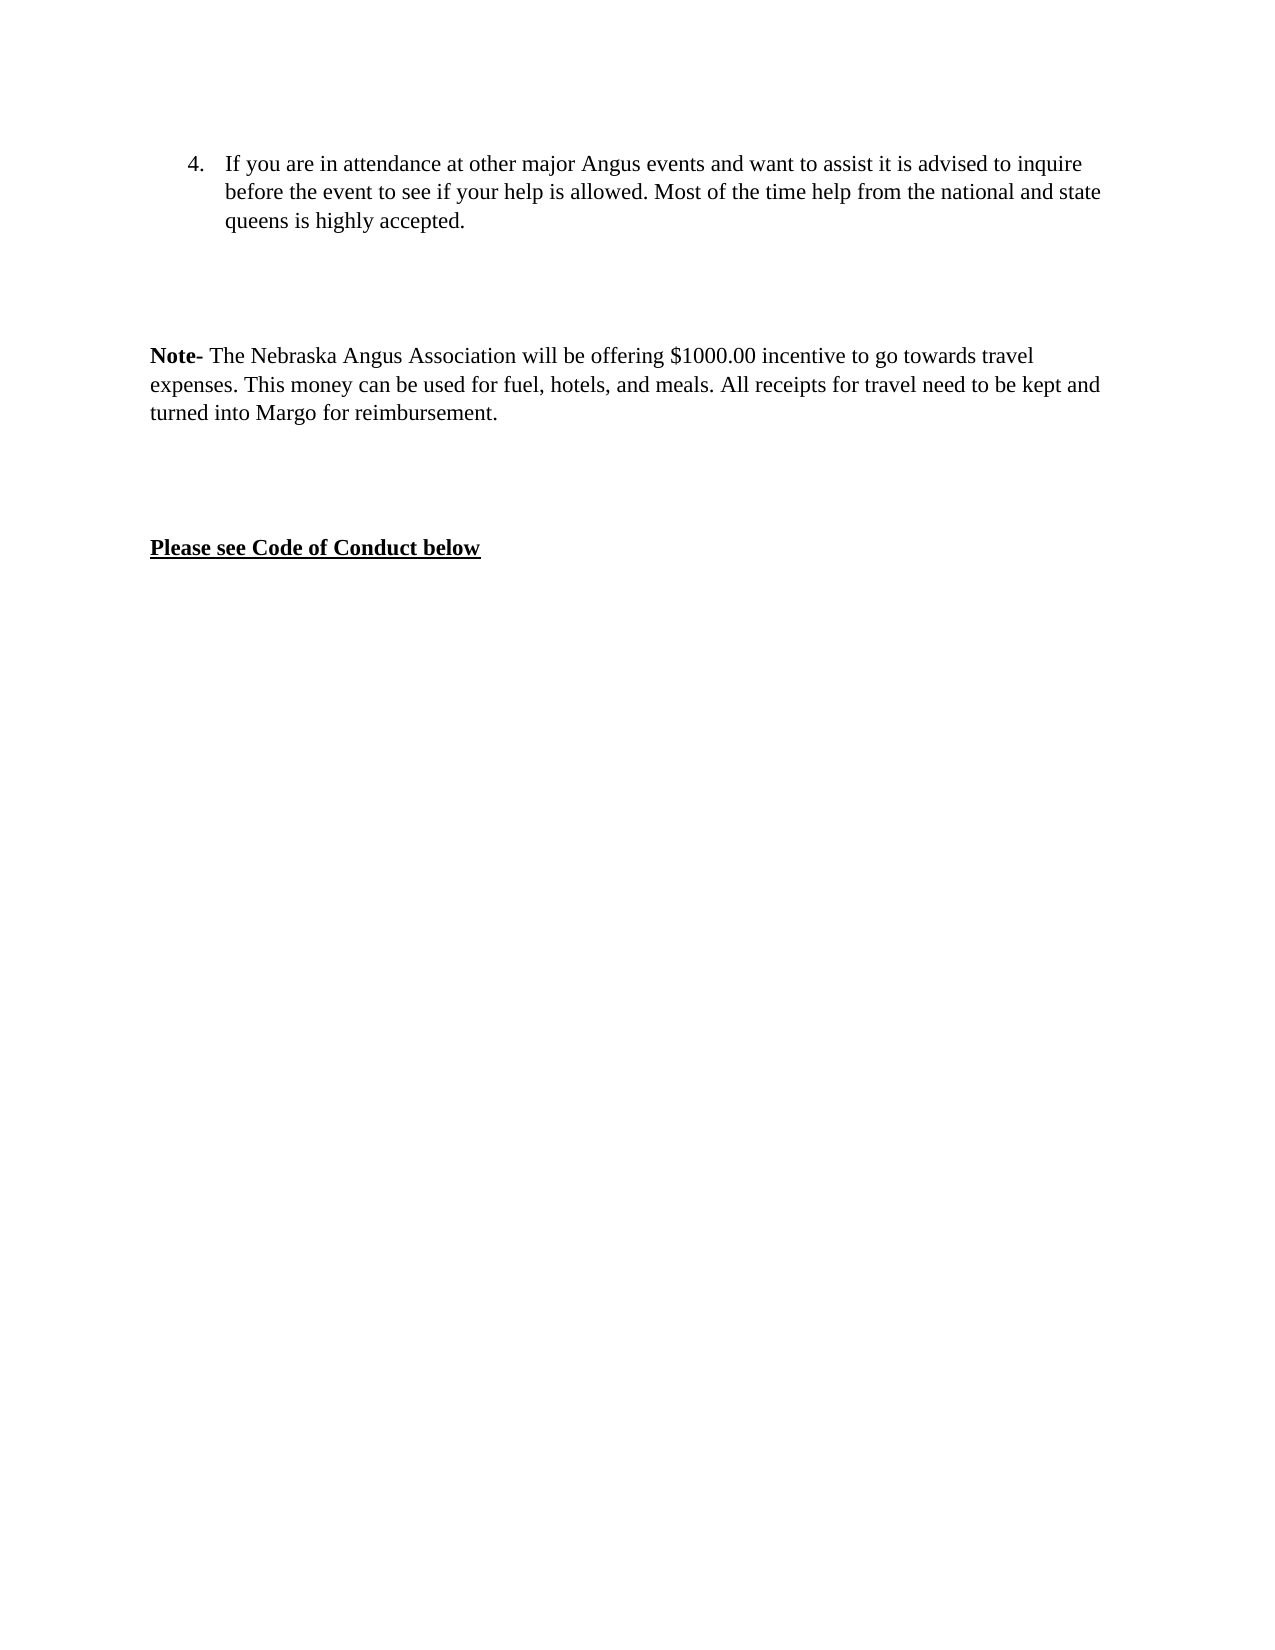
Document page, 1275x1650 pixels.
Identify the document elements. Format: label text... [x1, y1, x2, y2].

text Please see Code of Conduct below [150, 534, 1125, 561]
text Note- The Nebraska Angus Association will be offering $1000.00 incentive to go towards travel expenses. This money can be used for fuel, hotels, and meals. All receipts for travel need to be kept and turned into Margo for reimbursement. [150, 342, 1125, 425]
list If you are in attendance at other major Angus events and want to assist it is advised to inquire before the event to see if your help is allowed. Most of the time help from the national and state queens is highly accepted. [187, 150, 1125, 233]
